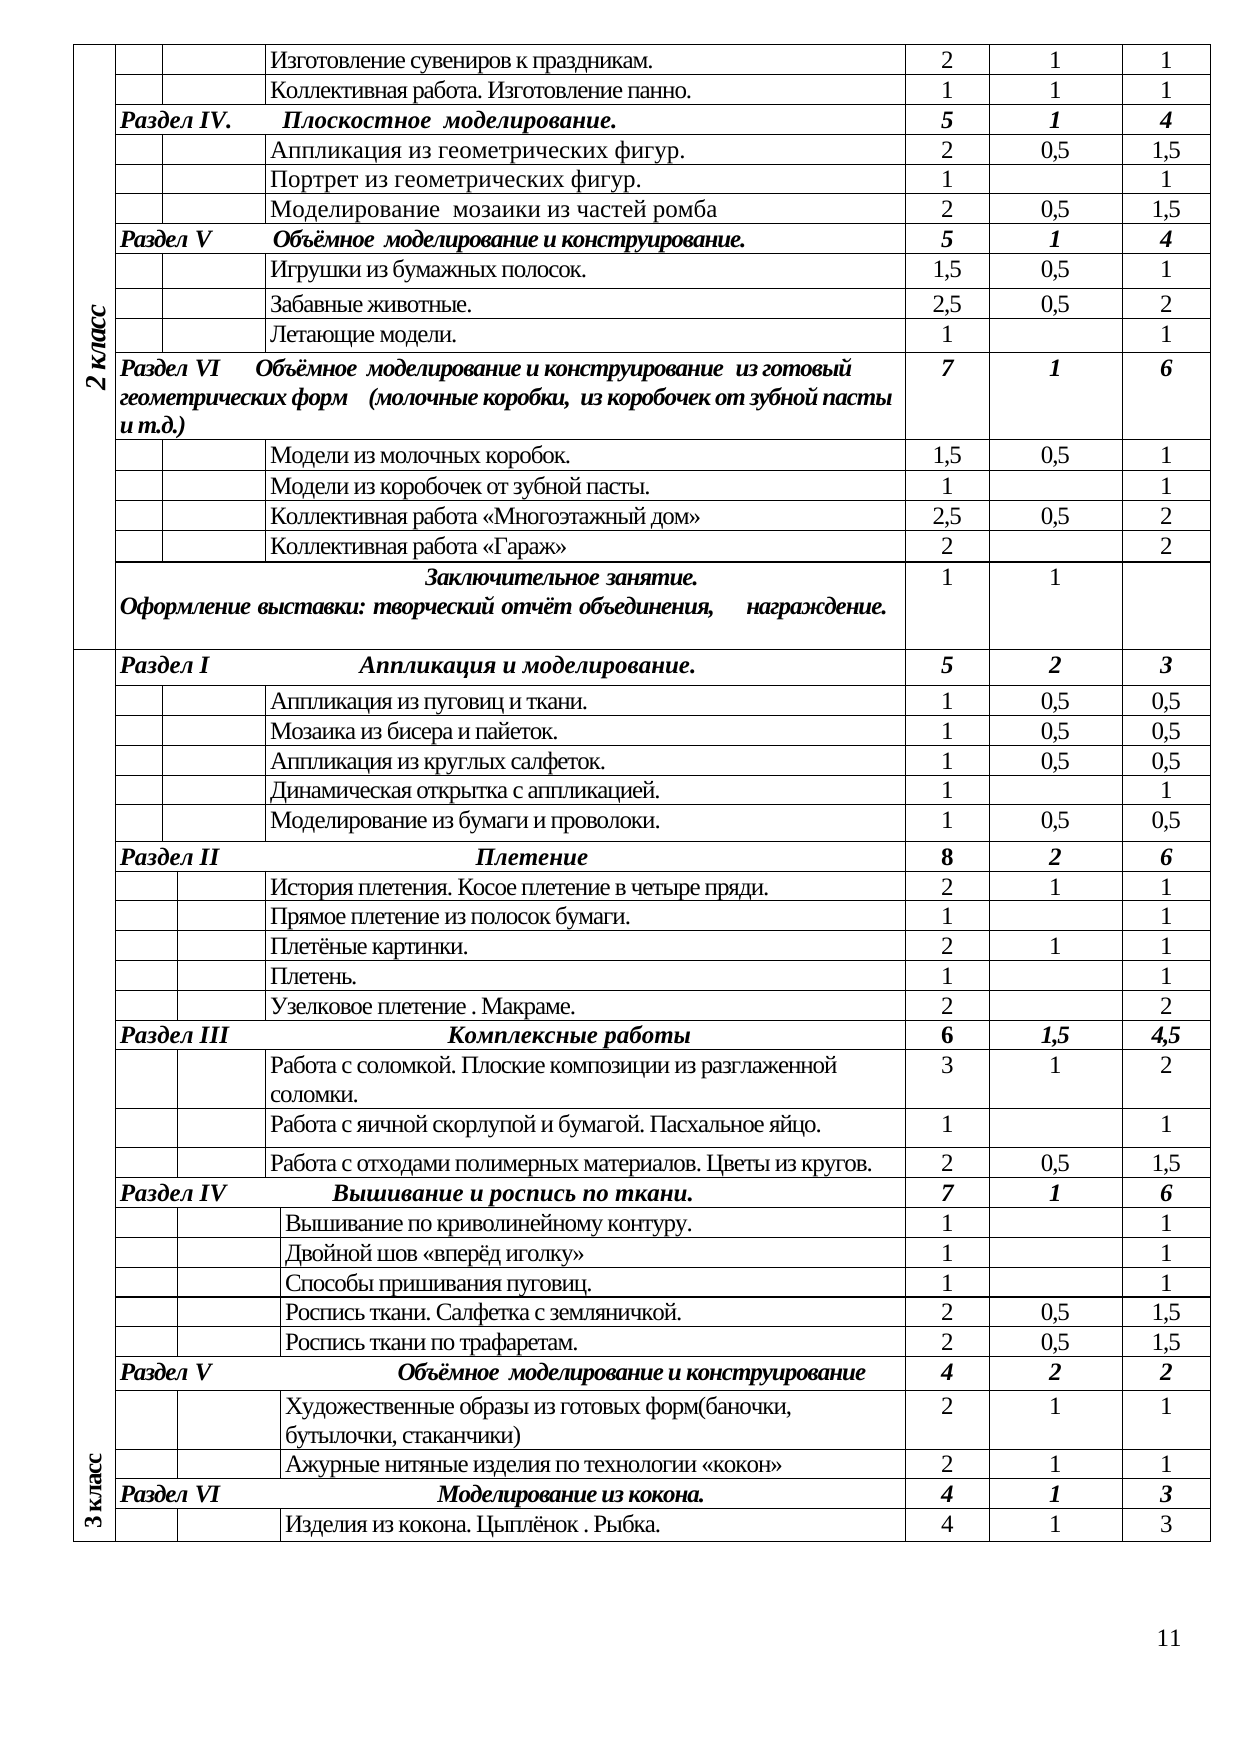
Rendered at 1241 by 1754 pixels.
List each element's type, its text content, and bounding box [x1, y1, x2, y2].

table_cell 2 [906, 1391, 989, 1448]
table_cell 3 [1123, 1509, 1210, 1541]
table_cell Ажурные нитяные изделия по технологии «кокон» [281, 1450, 905, 1478]
table_cell 1 [1123, 1109, 1210, 1147]
table_cell [178, 1109, 265, 1147]
table_cell 5 [906, 224, 989, 253]
table_cell 1 [906, 563, 989, 649]
table_cell 3 [1123, 650, 1210, 685]
table_cell 1 [990, 1178, 1122, 1207]
table_cell 1 [1123, 901, 1210, 930]
table_cell [116, 1148, 177, 1177]
table_cell [178, 1509, 280, 1541]
table_cell Коллективная работа «Многоэтажный дом» [266, 501, 905, 530]
table_cell Способы пришивания пуговиц. [281, 1268, 905, 1296]
table_cell 2 [1123, 289, 1210, 318]
table_cell [990, 961, 1122, 990]
table_cell Раздел VI Объёмное моделирование и конструирование из готовый геометрических форм (молочные коробки, из коробочек от зубной пасты и т.д.) [116, 353, 905, 439]
table_cell 3 класс [74, 650, 115, 1541]
table_cell 2 [1123, 501, 1210, 530]
table_cell Забавные животные. [266, 289, 905, 318]
table_cell Аппликация из геометрических фигур. [266, 135, 905, 163]
table_cell 2 [906, 531, 989, 561]
table_cell Динамическая открытка с аппликацией. [266, 776, 905, 804]
table_cell 1 [1123, 319, 1210, 352]
table_cell 1 [990, 1479, 1122, 1508]
table_cell [178, 1450, 280, 1478]
table_cell [116, 805, 162, 841]
table_cell Изготовление сувениров к праздникам. [266, 45, 905, 74]
table_cell 2 [906, 135, 989, 163]
table_cell 1 [1123, 931, 1210, 960]
table_cell 1 [906, 1238, 989, 1267]
table_cell 1 [906, 746, 989, 774]
table_cell 1 [990, 872, 1122, 900]
table_cell [116, 319, 162, 352]
table_cell [163, 289, 265, 318]
table_cell 0,5 [990, 289, 1122, 318]
table_cell 1 [990, 563, 1122, 649]
table_cell 1 [1123, 1268, 1210, 1296]
table_cell [990, 531, 1122, 561]
table_cell [990, 165, 1122, 193]
table_cell [116, 1208, 177, 1237]
table_cell 4 [906, 1479, 989, 1508]
table_cell [990, 901, 1122, 930]
table_cell 2 [906, 1327, 989, 1356]
table_cell 0,5 [1123, 746, 1210, 774]
table_cell 0,5 [990, 254, 1122, 288]
table_cell 1 [990, 931, 1122, 960]
table_cell [178, 1050, 265, 1108]
table_cell 1 [906, 805, 989, 841]
table_cell Мозаика из бисера и пайеток. [266, 716, 905, 745]
table_cell [163, 501, 265, 530]
table_cell [116, 991, 177, 1019]
table_cell [116, 1450, 177, 1478]
table_cell 1 [906, 776, 989, 804]
table_cell 1 [906, 471, 989, 500]
table_cell 1,5 [1123, 135, 1210, 163]
table_cell [116, 135, 162, 163]
table_cell 1 [906, 165, 989, 193]
table_cell 1,5 [906, 440, 989, 470]
table_cell 0,5 [990, 194, 1122, 223]
table_cell Плетень. [266, 961, 905, 990]
table_cell Роспись ткани. Салфетка с земляничкой. [281, 1298, 905, 1326]
table_cell 2 [906, 931, 989, 960]
table_cell [163, 805, 265, 841]
table_cell 0,5 [990, 746, 1122, 774]
table_cell Раздел VI Моделирование из кокона. [116, 1479, 905, 1508]
table_cell 0,5 [990, 1327, 1122, 1356]
table_cell 7 [906, 353, 989, 439]
table_cell 3 [906, 1050, 989, 1108]
table_cell [178, 872, 265, 900]
table_cell [990, 471, 1122, 500]
table_cell [116, 716, 162, 745]
table_cell Моделирование мозаики из частей ромба [266, 194, 905, 223]
table_cell 2 [906, 1298, 989, 1326]
table_cell [990, 1238, 1122, 1267]
table_cell 1 [1123, 1450, 1210, 1478]
table_cell [116, 1509, 177, 1541]
table_cell 6 [1123, 842, 1210, 871]
table_cell Раздел V Объёмное моделирование и конструирование. [116, 224, 905, 253]
table_cell [178, 1298, 280, 1326]
table_cell Игрушки из бумажных полосок. [266, 254, 905, 288]
table_cell [178, 1148, 265, 1177]
table_cell [116, 686, 162, 715]
table_cell [116, 75, 162, 104]
table_cell 0,5 [1123, 716, 1210, 745]
table_cell Коллективная работа. Изготовление панно. [266, 75, 905, 104]
table_cell [163, 165, 265, 193]
table_cell [178, 901, 265, 930]
table_cell [178, 1391, 280, 1448]
table_cell 1 [1123, 440, 1210, 470]
table_cell [163, 776, 265, 804]
table_cell [178, 991, 265, 1019]
table_cell 4 [906, 1509, 989, 1541]
table_cell 1 [906, 319, 989, 352]
table_cell Портрет из геометрических фигур. [266, 165, 905, 193]
table_cell 1 [1123, 254, 1210, 288]
table_cell 1,5 [1123, 1327, 1210, 1356]
table_cell 1 [906, 901, 989, 930]
table_cell [990, 319, 1122, 352]
table_cell [163, 135, 265, 163]
table_cell 0,5 [990, 440, 1122, 470]
table_cell [116, 1238, 177, 1267]
table_cell Роспись ткани по трафаретам. [281, 1327, 905, 1356]
table_cell 8 [906, 842, 989, 871]
table_cell 1 [990, 1509, 1122, 1541]
table_cell [116, 501, 162, 530]
table_cell 1,5 [1123, 1298, 1210, 1326]
table_cell Аппликация из круглых салфеток. [266, 746, 905, 774]
table_cell Аппликация из пуговиц и ткани. [266, 686, 905, 715]
table_cell 1 [906, 1109, 989, 1147]
table_cell 2 [1123, 1050, 1210, 1108]
table_cell 1 [1123, 776, 1210, 804]
table_cell 1 [990, 1050, 1122, 1108]
table_cell 0,5 [990, 1148, 1122, 1177]
table_cell [116, 194, 162, 223]
table_cell 2 [990, 650, 1122, 685]
table_cell 2 [990, 842, 1122, 871]
table_cell 2,5 [906, 289, 989, 318]
table_cell Раздел II Плетение [116, 842, 905, 871]
table_cell Художественные образы из готовых форм(баночки, бутылочки, стаканчики) [281, 1391, 905, 1448]
table_cell 6 [1123, 1178, 1210, 1207]
table_cell Моделирование из бумаги и проволоки. [266, 805, 905, 841]
table_cell Изделия из кокона. Цыплёнок . Рыбка. [281, 1509, 905, 1541]
table_cell [116, 45, 162, 74]
table_cell [116, 165, 162, 193]
table_cell 1,5 [1123, 194, 1210, 223]
table_cell [116, 931, 177, 960]
table_cell 1 [906, 75, 989, 104]
table_cell [163, 471, 265, 500]
table_cell 1 [906, 716, 989, 745]
table_cell [116, 1391, 177, 1448]
table_cell 0,5 [990, 1298, 1122, 1326]
table_cell [116, 471, 162, 500]
table_cell [116, 531, 162, 561]
table_cell 1,5 [906, 254, 989, 288]
table_cell 4,5 [1123, 1021, 1210, 1049]
table_cell 1 [1123, 45, 1210, 74]
table_cell 5 [906, 105, 989, 134]
table_cell [163, 686, 265, 715]
table_cell [116, 254, 162, 288]
table_cell [178, 961, 265, 990]
table_cell 1,5 [1123, 1148, 1210, 1177]
table_cell [163, 716, 265, 745]
table_cell 1 [990, 1450, 1122, 1478]
table_cell [163, 531, 265, 561]
table_cell [178, 1208, 280, 1237]
table_cell 2,5 [906, 501, 989, 530]
table_cell [116, 289, 162, 318]
table_cell Работа с яичной скорлупой и бумагой. Пасхальное яйцо. [266, 1109, 905, 1147]
table_cell 1 [990, 45, 1122, 74]
table_cell [1123, 563, 1210, 649]
table_cell [990, 1208, 1122, 1237]
table_cell Узелковое плетение . Макраме. [266, 991, 905, 1019]
table_cell 0,5 [990, 805, 1122, 841]
table_cell 6 [1123, 353, 1210, 439]
table_cell 1 [1123, 1208, 1210, 1237]
table_cell 2 [906, 991, 989, 1019]
table_cell Раздел I Аппликация и моделирование. [116, 650, 905, 685]
table_cell [178, 1268, 280, 1296]
table_cell 1 [906, 1268, 989, 1296]
table_cell [116, 1268, 177, 1296]
table_cell 2 [1123, 531, 1210, 561]
table_cell Раздел IV Вышивание и роспись по ткани. [116, 1178, 905, 1207]
table_cell Работа с соломкой. Плоские композиции из разглаженной соломки. [266, 1050, 905, 1108]
table_cell [163, 254, 265, 288]
table_cell [990, 1268, 1122, 1296]
table_cell [116, 872, 177, 900]
table_cell [178, 931, 265, 960]
table_cell Прямое плетение из полосок бумаги. [266, 901, 905, 930]
table_cell [163, 75, 265, 104]
table_cell [116, 440, 162, 470]
table_cell 0,5 [990, 686, 1122, 715]
table_cell Работа с отходами полимерных материалов. Цветы из кругов. [266, 1148, 905, 1177]
table_cell [116, 746, 162, 774]
table_cell 0,5 [990, 501, 1122, 530]
table_cell 2 [906, 1148, 989, 1177]
table_cell Вышивание по криволинейному контуру. [281, 1208, 905, 1237]
table_cell 1 [990, 1391, 1122, 1448]
table_cell 1 [906, 961, 989, 990]
table_cell 1 [1123, 165, 1210, 193]
table_cell 5 [906, 650, 989, 685]
table_cell 1 [990, 105, 1122, 134]
table_cell 2 [990, 1357, 1122, 1390]
table_cell 1 [1123, 75, 1210, 104]
table_cell 2 [1123, 1357, 1210, 1390]
table_cell [116, 1298, 177, 1326]
table_cell [990, 1109, 1122, 1147]
table_cell Раздел III Комплексные работы [116, 1021, 905, 1049]
table_cell 1 [906, 1208, 989, 1237]
table_cell 2 [906, 194, 989, 223]
table_cell Раздел V Объёмное моделирование и конструирование [116, 1357, 905, 1390]
table_cell 1 [1123, 961, 1210, 990]
table_cell [163, 319, 265, 352]
table_cell Плетёные картинки. [266, 931, 905, 960]
table_cell 1 [1123, 1238, 1210, 1267]
table_cell 2 [906, 1450, 989, 1478]
table_cell 0,5 [1123, 805, 1210, 841]
table_cell Модели из молочных коробок. [266, 440, 905, 470]
table_cell [116, 901, 177, 930]
table_cell 7 [906, 1178, 989, 1207]
table_cell Модели из коробочек от зубной пасты. [266, 471, 905, 500]
table_cell История плетения. Косое плетение в четыре пряди. [266, 872, 905, 900]
table_cell 1 [1123, 471, 1210, 500]
table_cell 4 [906, 1357, 989, 1390]
table_cell [178, 1238, 280, 1267]
table_cell [990, 776, 1122, 804]
table_cell Заключительное занятие. Оформление выставки: творческий отчёт объединения, награждение. [116, 563, 905, 649]
table_cell [116, 1050, 177, 1108]
table_cell 4 [1123, 224, 1210, 253]
table_cell 1 [990, 75, 1122, 104]
table_cell 6 [906, 1021, 989, 1049]
table_cell Летающие модели. [266, 319, 905, 352]
table_cell 2 [906, 872, 989, 900]
table_cell 2 [906, 45, 989, 74]
table_cell Раздел IV. Плоскостное моделирование. [116, 105, 905, 134]
table_cell 3 [1123, 1479, 1210, 1508]
table_cell [990, 991, 1122, 1019]
table_cell [163, 746, 265, 774]
table_cell [116, 1109, 177, 1147]
table_cell 1,5 [990, 1021, 1122, 1049]
table_cell 2 [1123, 991, 1210, 1019]
table_cell [178, 1327, 280, 1356]
table_cell 1 [1123, 1391, 1210, 1448]
table_cell [163, 194, 265, 223]
table_cell [163, 45, 265, 74]
table_cell [116, 1327, 177, 1356]
table_cell [116, 776, 162, 804]
table_cell [163, 440, 265, 470]
table_cell 0,5 [990, 135, 1122, 163]
table_cell 4 [1123, 105, 1210, 134]
table_cell 1 [990, 224, 1122, 253]
table_cell [116, 961, 177, 990]
table_cell 0,5 [1123, 686, 1210, 715]
table_cell Коллективная работа «Гараж» [266, 531, 905, 561]
table_cell 1 [1123, 872, 1210, 900]
table_cell Двойной шов «вперёд иголку» [281, 1238, 905, 1267]
table_cell 0,5 [990, 716, 1122, 745]
table_cell 1 [990, 353, 1122, 439]
table_cell 1 [906, 686, 989, 715]
